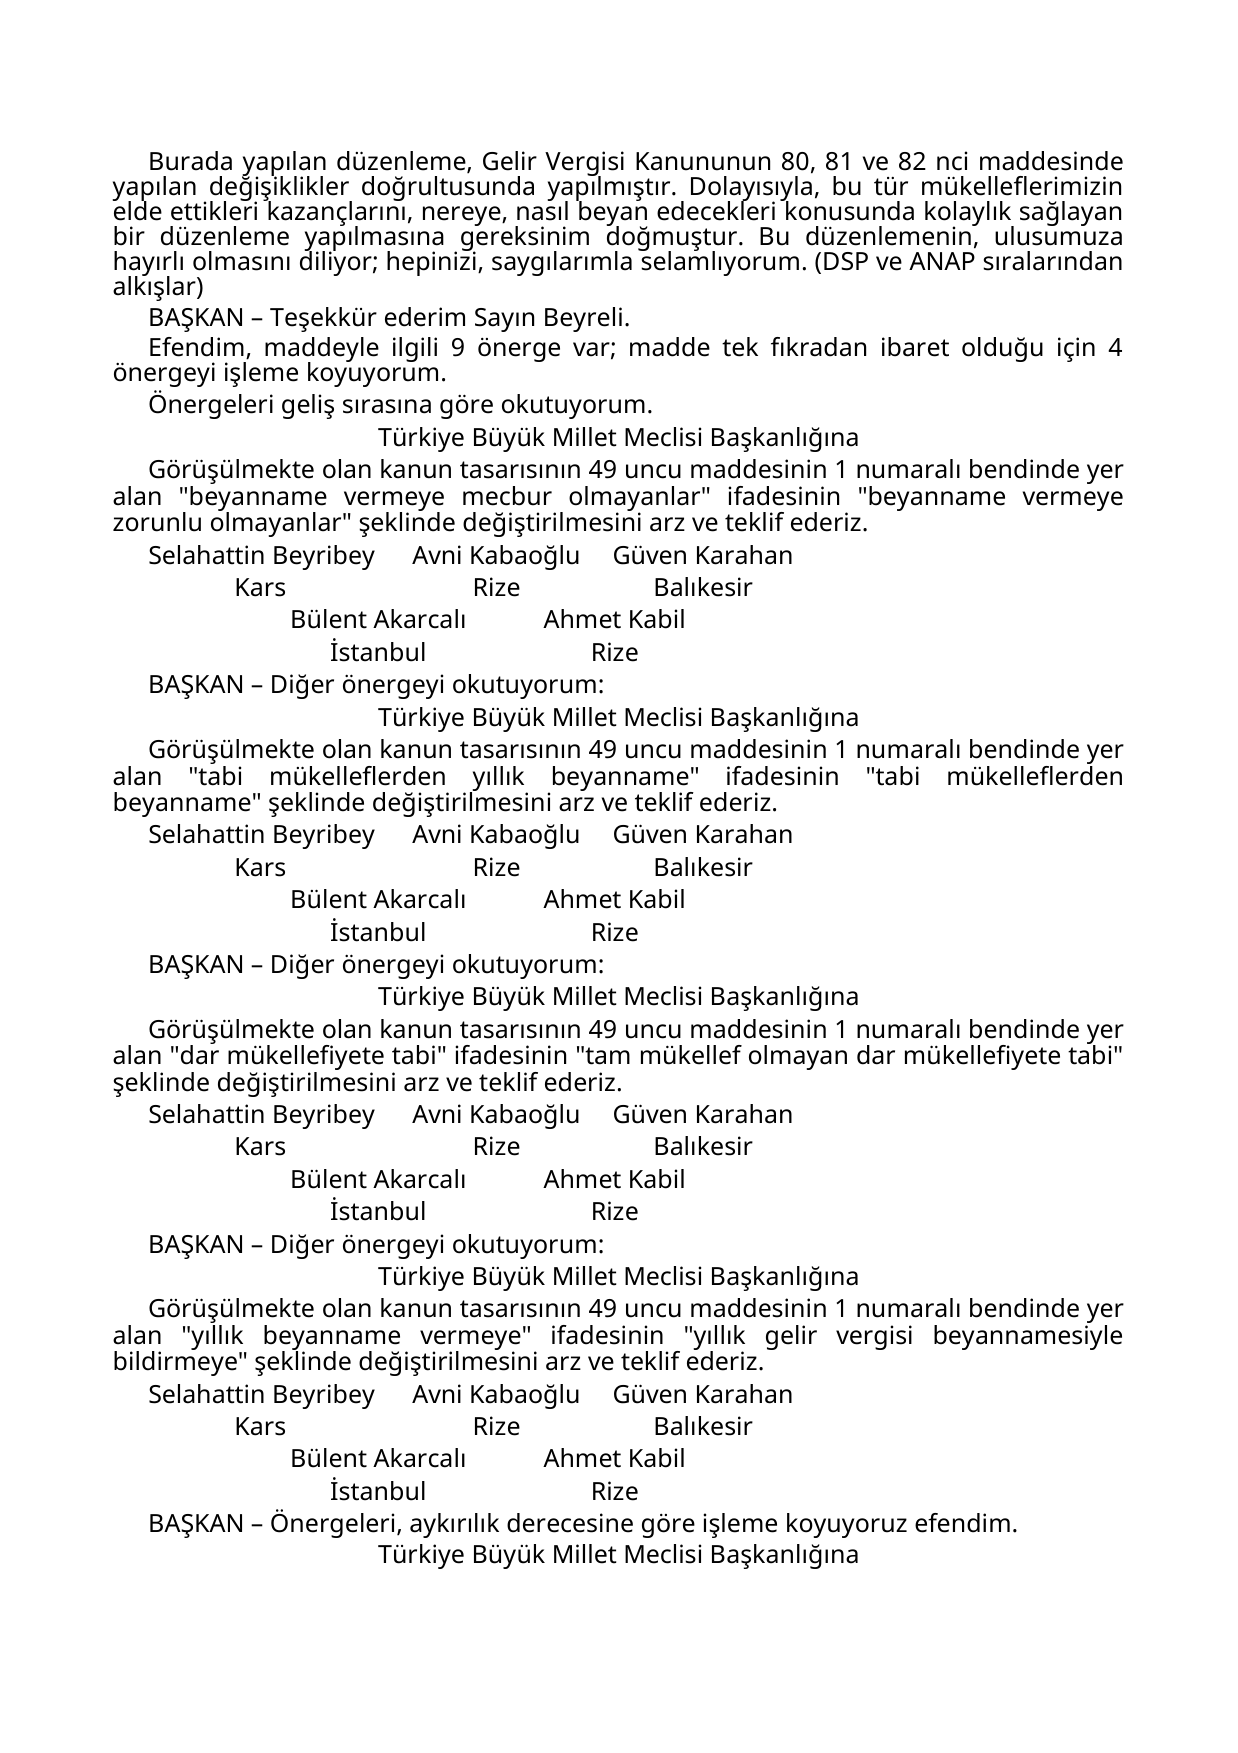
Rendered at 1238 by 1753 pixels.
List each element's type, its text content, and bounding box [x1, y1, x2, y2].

text İstanbul Rize [112, 1199, 1125, 1226]
text İstanbul Rize [112, 1479, 1125, 1506]
text BAŞKAN – Teşekkür ederim Sayın Beyreli. [112, 306, 1125, 331]
text Önergeleri geliş sırasına göre okutuyorum. [112, 393, 1125, 419]
text Türkiye Büyük Millet Meclisi Başkanlığına [112, 425, 1125, 452]
text Türkiye Büyük Millet Meclisi Başkanlığına [112, 1264, 1125, 1291]
text Bülent Akarcalı Ahmet Kabil [112, 1167, 1125, 1193]
text Bülent Akarcalı Ahmet Kabil [112, 1447, 1125, 1473]
text Görüşülmekte olan kanun tasarısının 49 uncu maddesinin 1 numaralı bendinde yer alan "yıllık beyanname vermeye" ifadesinin "yıllık gelir vergisi beyannamesiyle bildirmeye" şeklinde değiştirilmesini arz ve teklif ederiz. [112, 1297, 1125, 1376]
text Selahattin Beyribey Avni Kabaoğlu Güven Karahan [112, 1102, 1125, 1129]
text Efendim, maddeyle ilgili 9 önerge var; madde tek fıkradan ibaret olduğu için 4 önergeyi işleme koyuyorum. [112, 337, 1125, 387]
text Türkiye Büyük Millet Meclisi Başkanlığına [112, 705, 1125, 731]
text İstanbul Rize [112, 640, 1125, 667]
text Burada yapılan düzenleme, Gelir Vergisi Kanununun 80, 81 ve 82 nci maddesinde yapılan değişiklikler doğrultusunda yapılmıştır. Dolayısıyla, bu tür mükelleflerimizin elde ettikleri kazançlarını, nereye, nasıl beyan edecekleri konusunda kolaylık sağlayan bir düzenleme yapılmasına gereksinim doğmuştur. Bu düzenlemenin, ulusumuza hayırlı olmasını diliyor; hepinizi, saygılarımla selamlıyorum. (DSP ve ANAP sıralarından alkışlar) [112, 150, 1125, 300]
text Kars Rize Balıkesir [112, 1135, 1125, 1161]
text Görüşülmekte olan kanun tasarısının 49 uncu maddesinin 1 numaralı bendinde yer alan "dar mükellefiyete tabi" ifadesinin "tam mükellef olmayan dar mükellefiyete tabi" şeklinde değiştirilmesini arz ve teklif ederiz. [112, 1017, 1125, 1096]
text Bülent Akarcalı Ahmet Kabil [112, 887, 1125, 914]
text Selahattin Beyribey Avni Kabaoğlu Güven Karahan [112, 823, 1125, 849]
text Türkiye Büyük Millet Meclisi Başkanlığına [112, 1544, 1125, 1569]
text Türkiye Büyük Millet Meclisi Başkanlığına [112, 984, 1125, 1011]
text Görüşülmekte olan kanun tasarısının 49 uncu maddesinin 1 numaralı bendinde yer alan "beyanname vermeye mecbur olmayanlar" ifadesinin "beyanname vermeye zorunlu olmayanlar" şeklinde değiştirilmesini arz ve teklif ederiz. [112, 458, 1125, 537]
text BAŞKAN – Önergeleri, aykırılık derecesine göre işleme koyuyoruz efendim. [112, 1512, 1125, 1538]
text Bülent Akarcalı Ahmet Kabil [112, 608, 1125, 634]
text BAŞKAN – Diğer önergeyi okutuyorum: [112, 672, 1125, 699]
text BAŞKAN – Diğer önergeyi okutuyorum: [112, 1232, 1125, 1258]
text Kars Rize Balıkesir [112, 1414, 1125, 1441]
text İstanbul Rize [112, 920, 1125, 946]
text Selahattin Beyribey Avni Kabaoğlu Güven Karahan [112, 543, 1125, 569]
text BAŞKAN – Diğer önergeyi okutuyorum: [112, 952, 1125, 979]
text Kars Rize Balıkesir [112, 855, 1125, 881]
text Kars Rize Balıkesir [112, 575, 1125, 602]
text Selahattin Beyribey Avni Kabaoğlu Güven Karahan [112, 1382, 1125, 1408]
text Görüşülmekte olan kanun tasarısının 49 uncu maddesinin 1 numaralı bendinde yer alan "tabi mükelleflerden yıllık beyanname" ifadesinin "tabi mükelleflerden beyanname" şeklinde değiştirilmesini arz ve teklif ederiz. [112, 737, 1125, 817]
